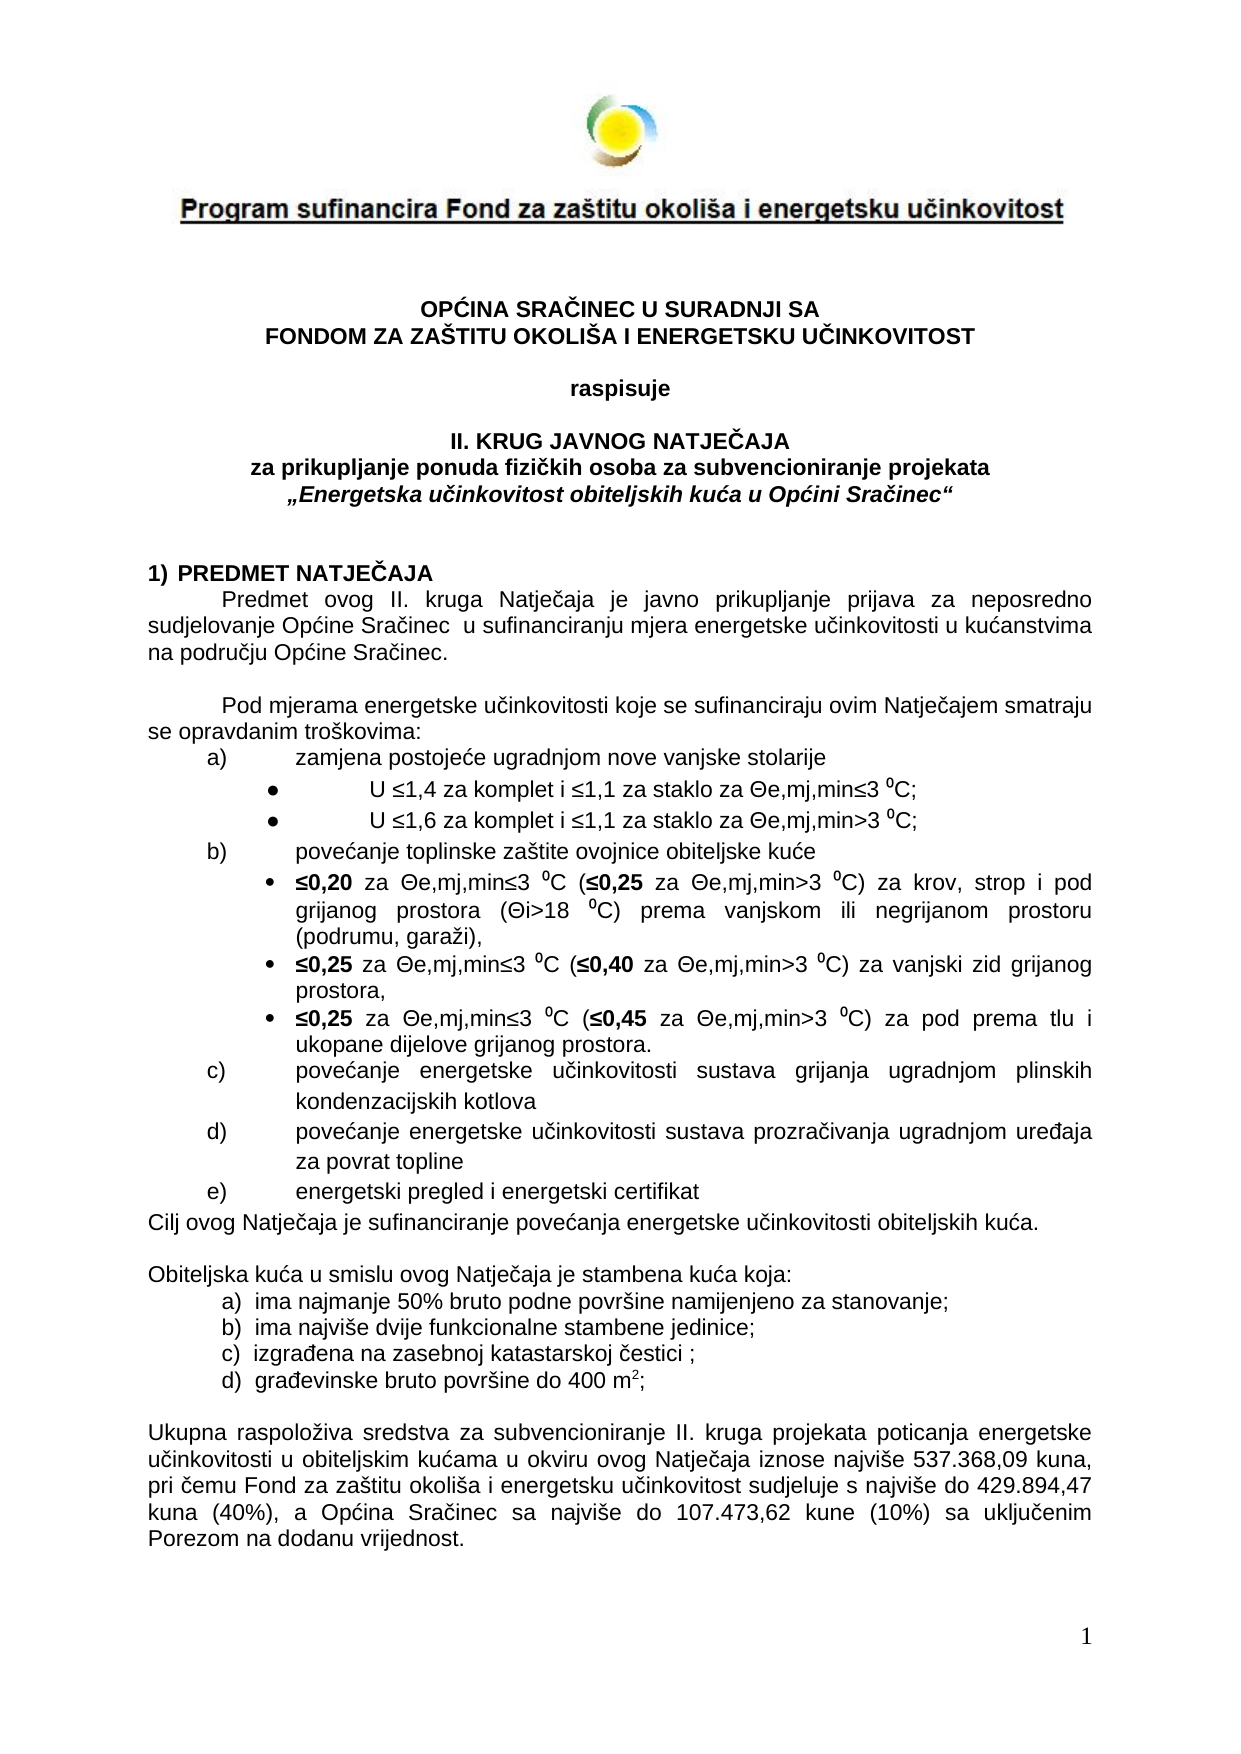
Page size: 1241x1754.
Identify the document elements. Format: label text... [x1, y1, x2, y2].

list U ≤1,4 za komplet i ≤1,1 za staklo za Θe,mj,min≤3 ⁰C; [266, 774, 1093, 802]
text Obiteljska kuća u smislu ovog Natječaja je stambena kuća koja: [148, 1261, 1093, 1288]
list PREDMET NATJEČAJA [148, 560, 1093, 586]
text FONDOM ZA ZAŠTITU OKOLIŠA I ENERGETSKU UČINKOVITOST [148, 323, 1093, 349]
text II. KRUG JAVNOG NATJEČAJA [148, 428, 1093, 454]
text c) izgrađena na zasebnoj katastarskoj čestici ; [148, 1340, 1093, 1367]
text d) građevinske bruto površine do 400 m2; [148, 1367, 1093, 1393]
list povećanje energetske učinkovitosti sustava prozračivanja ugradnjom uređaja za povrat topline [207, 1118, 1093, 1174]
text „Energetska učinkovitost obiteljskih kuća u Općini Sračinec“ [148, 481, 1093, 507]
picture [148, 59, 1093, 239]
text Cilj ovog Natječaja je sufinanciranje povećanja energetske učinkovitosti obiteljskih kuća. [148, 1208, 1093, 1235]
text Ukupna raspoloživa sredstva za subvencioniranje II. kruga projekata poticanja energetske učinkovitosti u obiteljskim kućama u okviru ovog Natječaja iznose najviše 537.368,09 kuna, pri čemu Fond za zaštitu okoliša i energetsku učinkovitost sudjeluje s najviše do 429.894,47 kuna (40%), a Općina Sračinec sa najviše do 107.473,62 kune (10%) sa uključenim Porezom na dodanu vrijednost. [148, 1419, 1093, 1551]
text za prikupljanje ponuda fizičkih osoba za subvencioniranje projekata [148, 454, 1093, 481]
list povećanje toplinske zaštite ovojnice obiteljske kuće [148, 838, 1093, 864]
text Predmet ovog II. kruga Natječaja je javno prikupljanje prijava za neposredno sudjelovanje Općine Sračinec u sufinanciranju mjera energetske učinkovitosti u kućanstvima na području Općine Sračinec. [148, 586, 1093, 665]
list zamjena postojeće ugradnjom nove vanjske stolarije [148, 744, 1093, 771]
text b) ima najviše dvije funkcionalne stambene jedinice; [148, 1314, 1093, 1340]
list ≤0,25 za Θe,mj,min≤3 ⁰C (≤0,40 za Θe,mj,min>3 ⁰C) za vanjski zid grijanog prostora, [266, 949, 1093, 1003]
text a) ima najmanje 50% bruto podne površine namijenjeno za stanovanje; [148, 1288, 1093, 1314]
text OPĆINA SRAČINEC U SURADNJI SA [148, 296, 1093, 323]
list energetski pregled i energetski certifikat [207, 1178, 1093, 1205]
list ≤0,20 za Θe,mj,min≤3 ⁰C (≤0,25 za Θe,mj,min>3 ⁰C) za krov, strop i pod grijanog prostora (Θi>18 ⁰C) prema vanjskom ili negrijanom prostoru (podrumu, garaži), [266, 868, 1093, 949]
list U ≤1,6 za komplet i ≤1,1 za staklo za Θe,mj,min>3 ⁰C; [266, 806, 1093, 834]
list povećanje energetske učinkovitosti sustava grijanja ugradnjom plinskih kondenzacijskih kotlova [207, 1057, 1093, 1114]
text Pod mjerama energetske učinkovitosti koje se sufinanciraju ovim Natječajem smatraju se opravdanim troškovima: [148, 692, 1093, 744]
text raspisuje [148, 375, 1093, 402]
list ≤0,25 za Θe,mj,min≤3 ⁰C (≤0,45 za Θe,mj,min>3 ⁰C) za pod prema tlu i ukopane dijelove grijanog prostora. [266, 1003, 1093, 1057]
